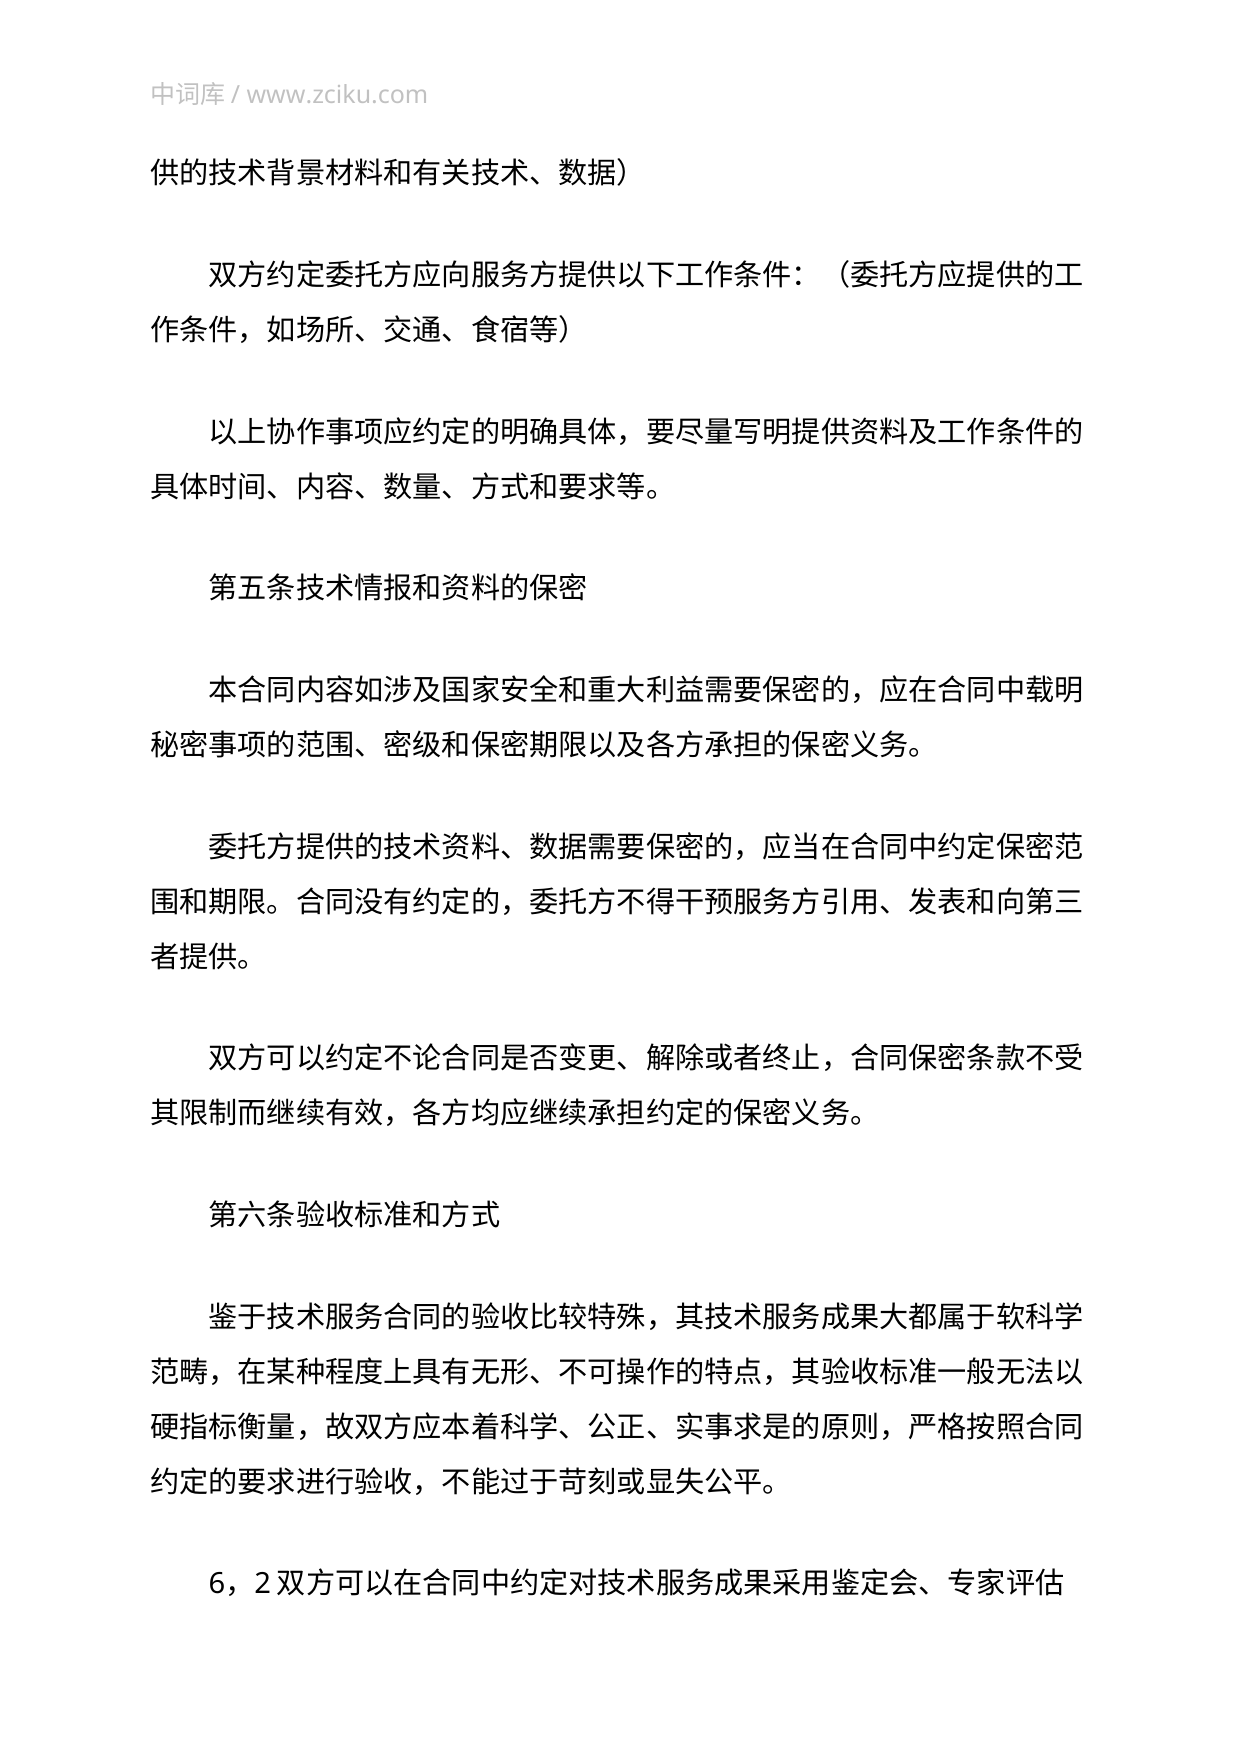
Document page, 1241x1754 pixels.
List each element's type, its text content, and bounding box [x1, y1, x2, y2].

text 鉴于技术服务合同的验收比较特殊，其技术服务成果大都属于软科学范畴，在某种程度上具有无形、不可操作的特点，其验收标准一般无法以硬指标衡量，故双方应本着科学、公正、实事求是的原则，严格按照合同约定的要求进行验收，不能过于苛刻或显失公平。 [150, 1293, 1090, 1501]
text 双方可以约定不论合同是否变更、解除或者终止，合同保密条款不受其限制而继续有效，各方均应继续承担约定的保密义务。 [150, 1035, 1090, 1132]
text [150, 1560, 1090, 1602]
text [150, 150, 1090, 192]
text 第六条验收标准和方式 [150, 1192, 1090, 1234]
text 双方约定委托方应向服务方提供以下工作条件：（委托方应提供的工作条件，如场所、交通、食宿等） [150, 252, 1090, 349]
text 委托方提供的技术资料、数据需要保密的，应当在合同中约定保密范围和期限。合同没有约定的，委托方不得干预服务方引用、发表和向第三者提供。 [150, 823, 1090, 976]
text 本合同内容如涉及国家安全和重大利益需要保密的，应在合同中载明秘密事项的范围、密级和保密期限以及各方承担的保密义务。 [150, 667, 1090, 764]
text 第五条技术情报和资料的保密 [150, 565, 1090, 607]
text 以上协作事项应约定的明确具体，要尽量写明提供资料及工作条件的具体时间、内容、数量、方式和要求等。 [150, 408, 1090, 506]
